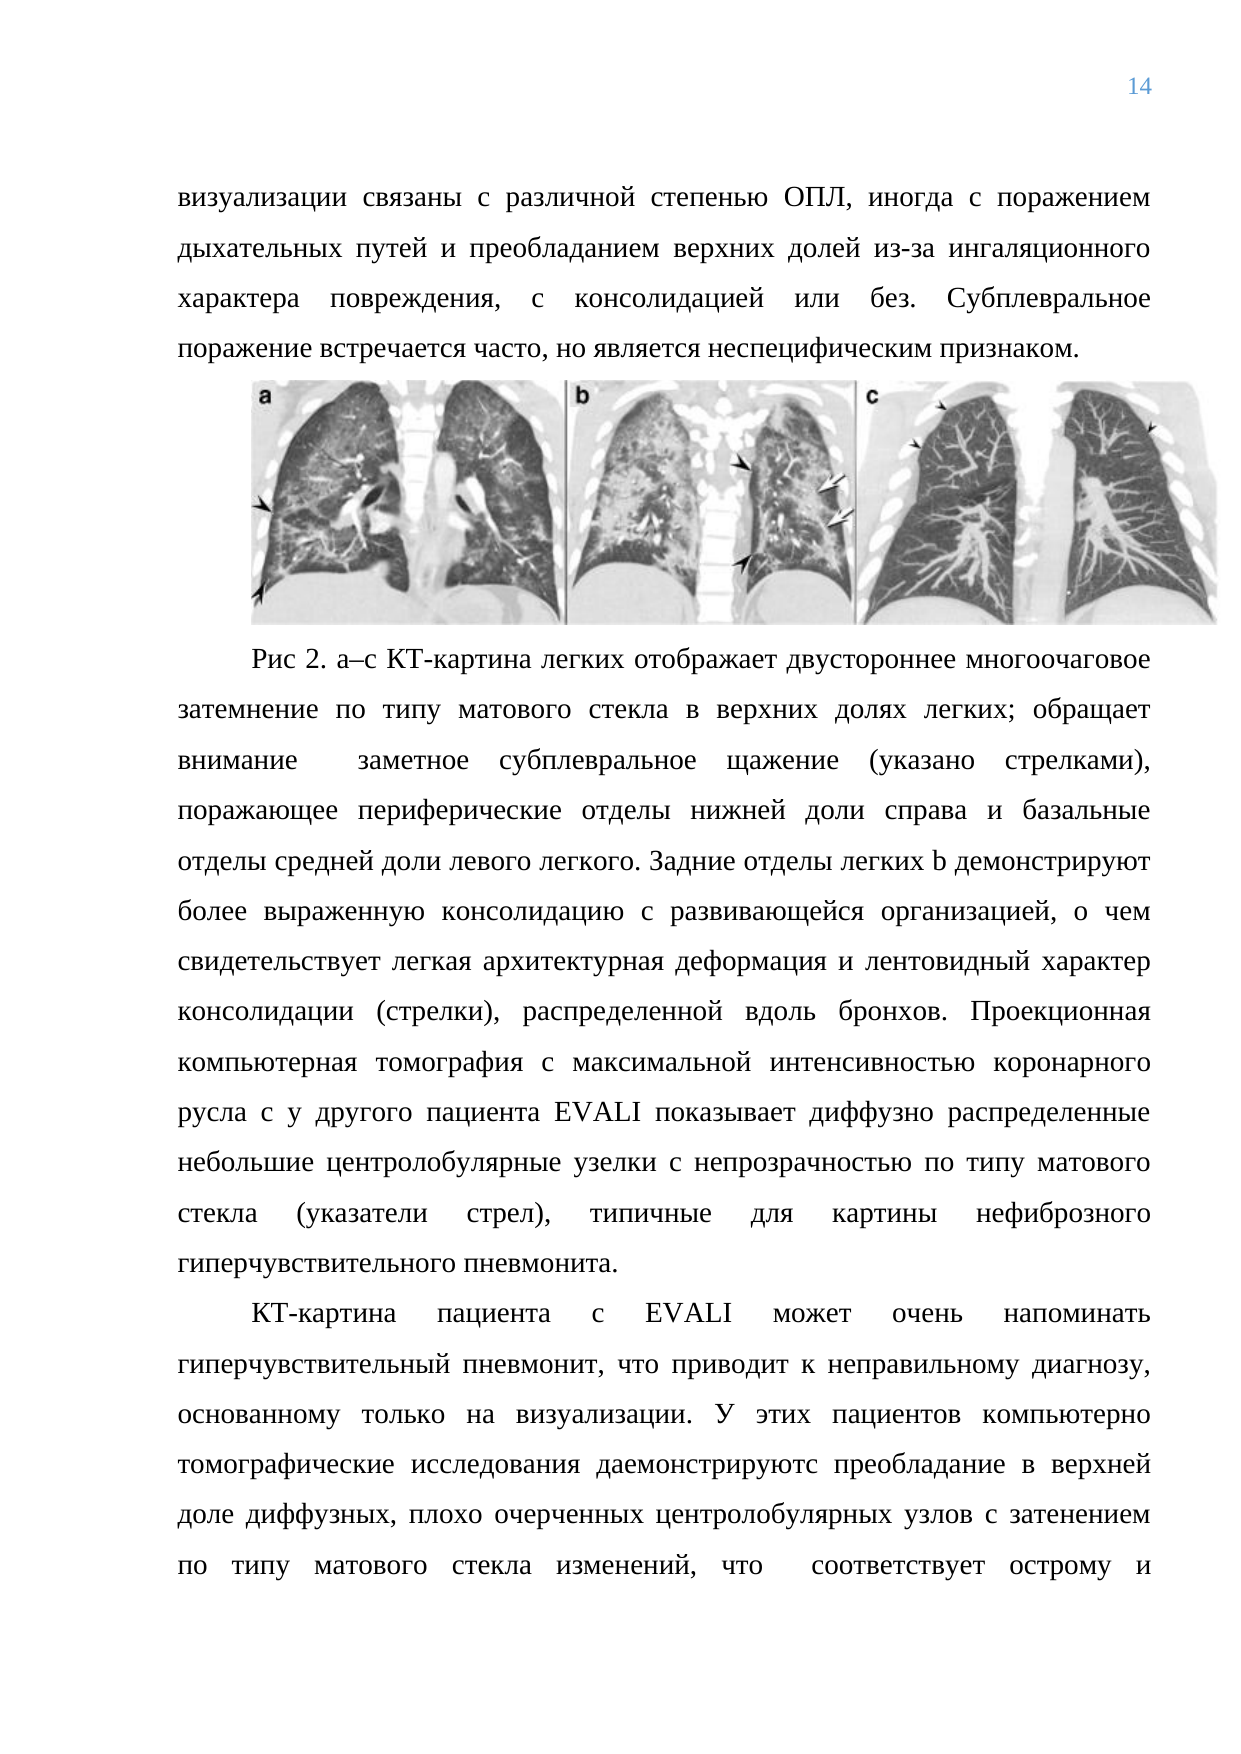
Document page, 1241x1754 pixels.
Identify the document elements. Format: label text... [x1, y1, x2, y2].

picture [251, 380, 1226, 625]
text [177, 179, 1152, 364]
text Рис 2. a–c КТ-картина легких отображает двустороннее многоочаговое затемнение по типу матового стекла в верхних долях легких; обращает внимание заметное субплевральное щажение (указано стрелками), поражающее периферические отделы нижней доли справа и базальные отделы средней доли левого легкого. Задние отделы легких b демонстрируют более выраженную консолидацию с развивающейся организацией, о чем свидетельствует легкая архитектурная деформация и лентовидный характер консолидации (стрелки), распределенной вдоль бронхов. Проекционная компьютерная томография с максимальной интенсивностью коронарного русла c у другого пациента EVALI показывает диффузно распределенные небольшие центролобулярные узелки с непрозрачностью по типу матового стекла (указатели стрел), типичные для картины нефиброзного гиперчувствительного пневмонита. [177, 641, 1152, 1279]
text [177, 1295, 1152, 1581]
